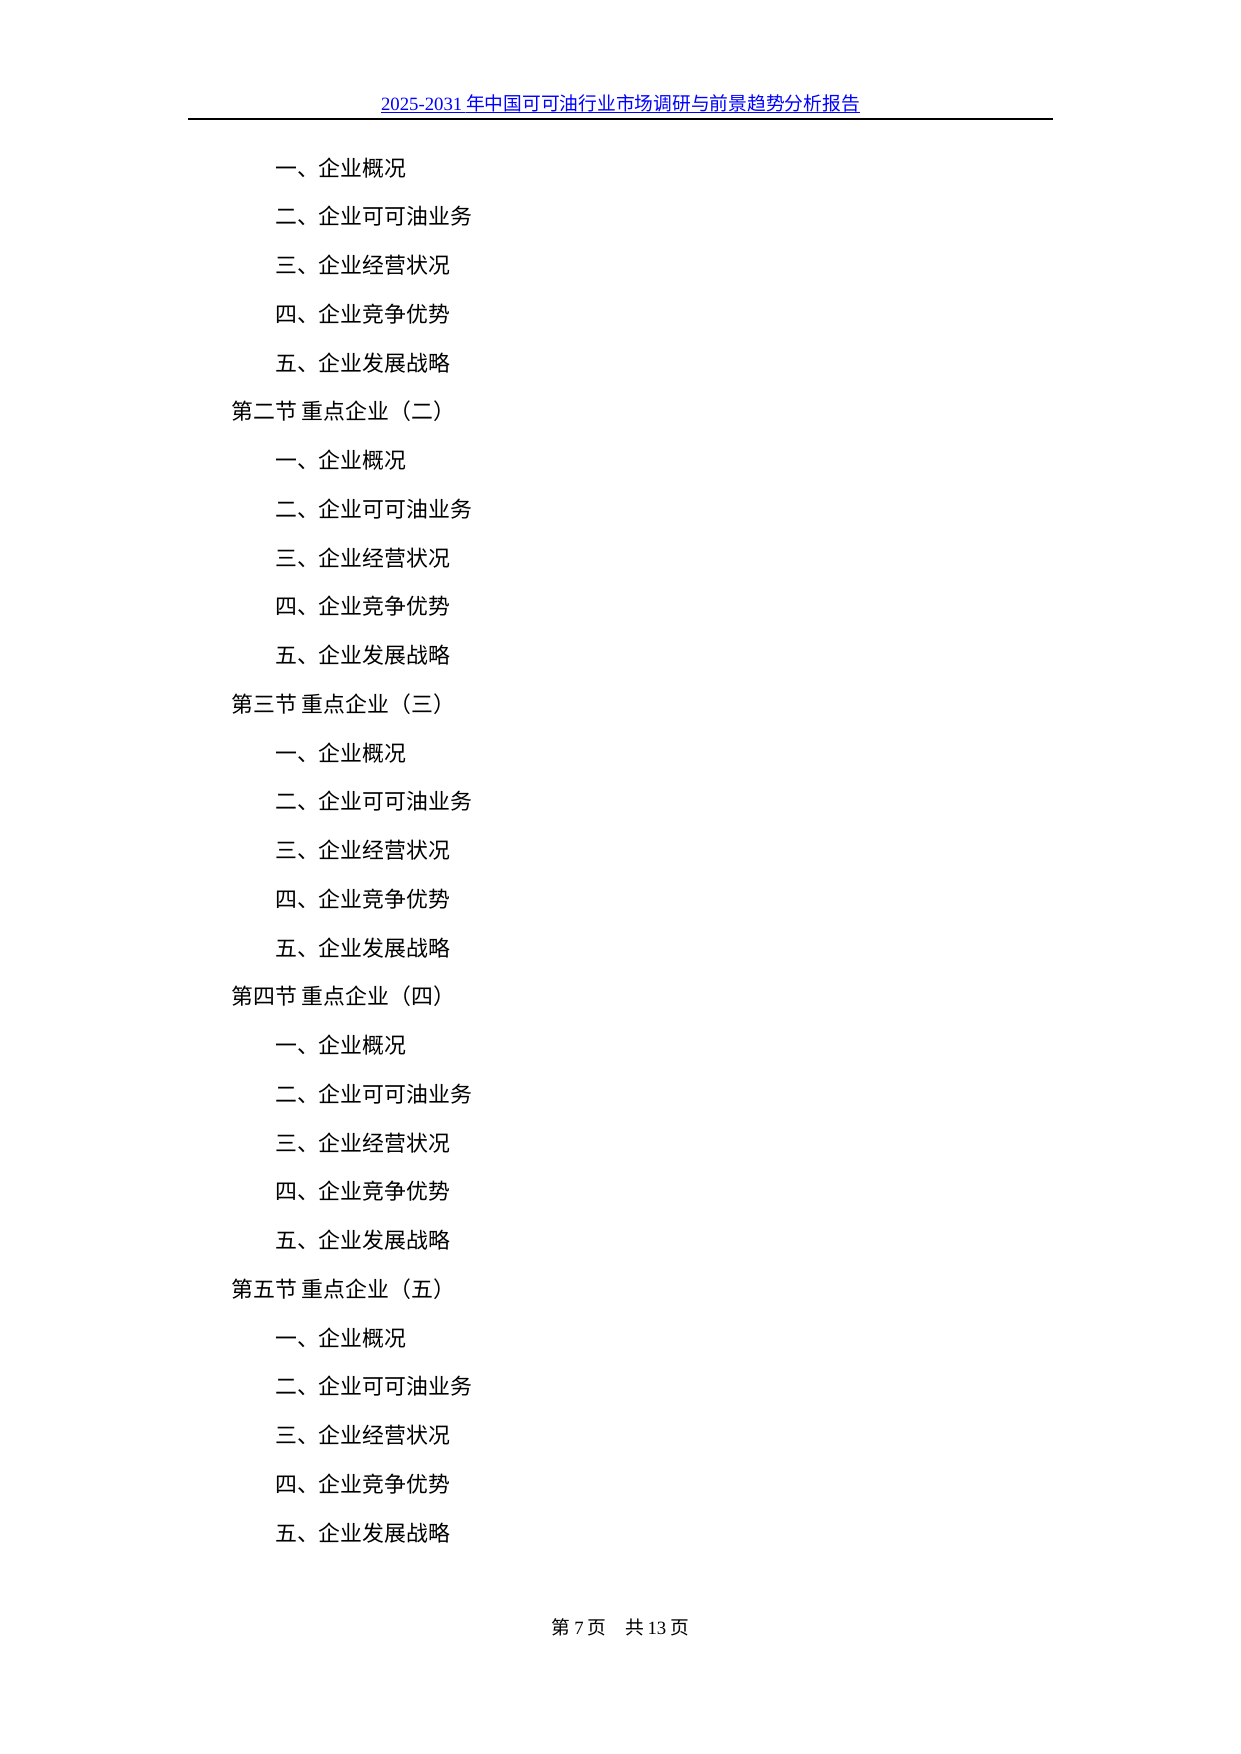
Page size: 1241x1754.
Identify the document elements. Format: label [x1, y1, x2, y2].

text [187, 150, 1053, 1548]
